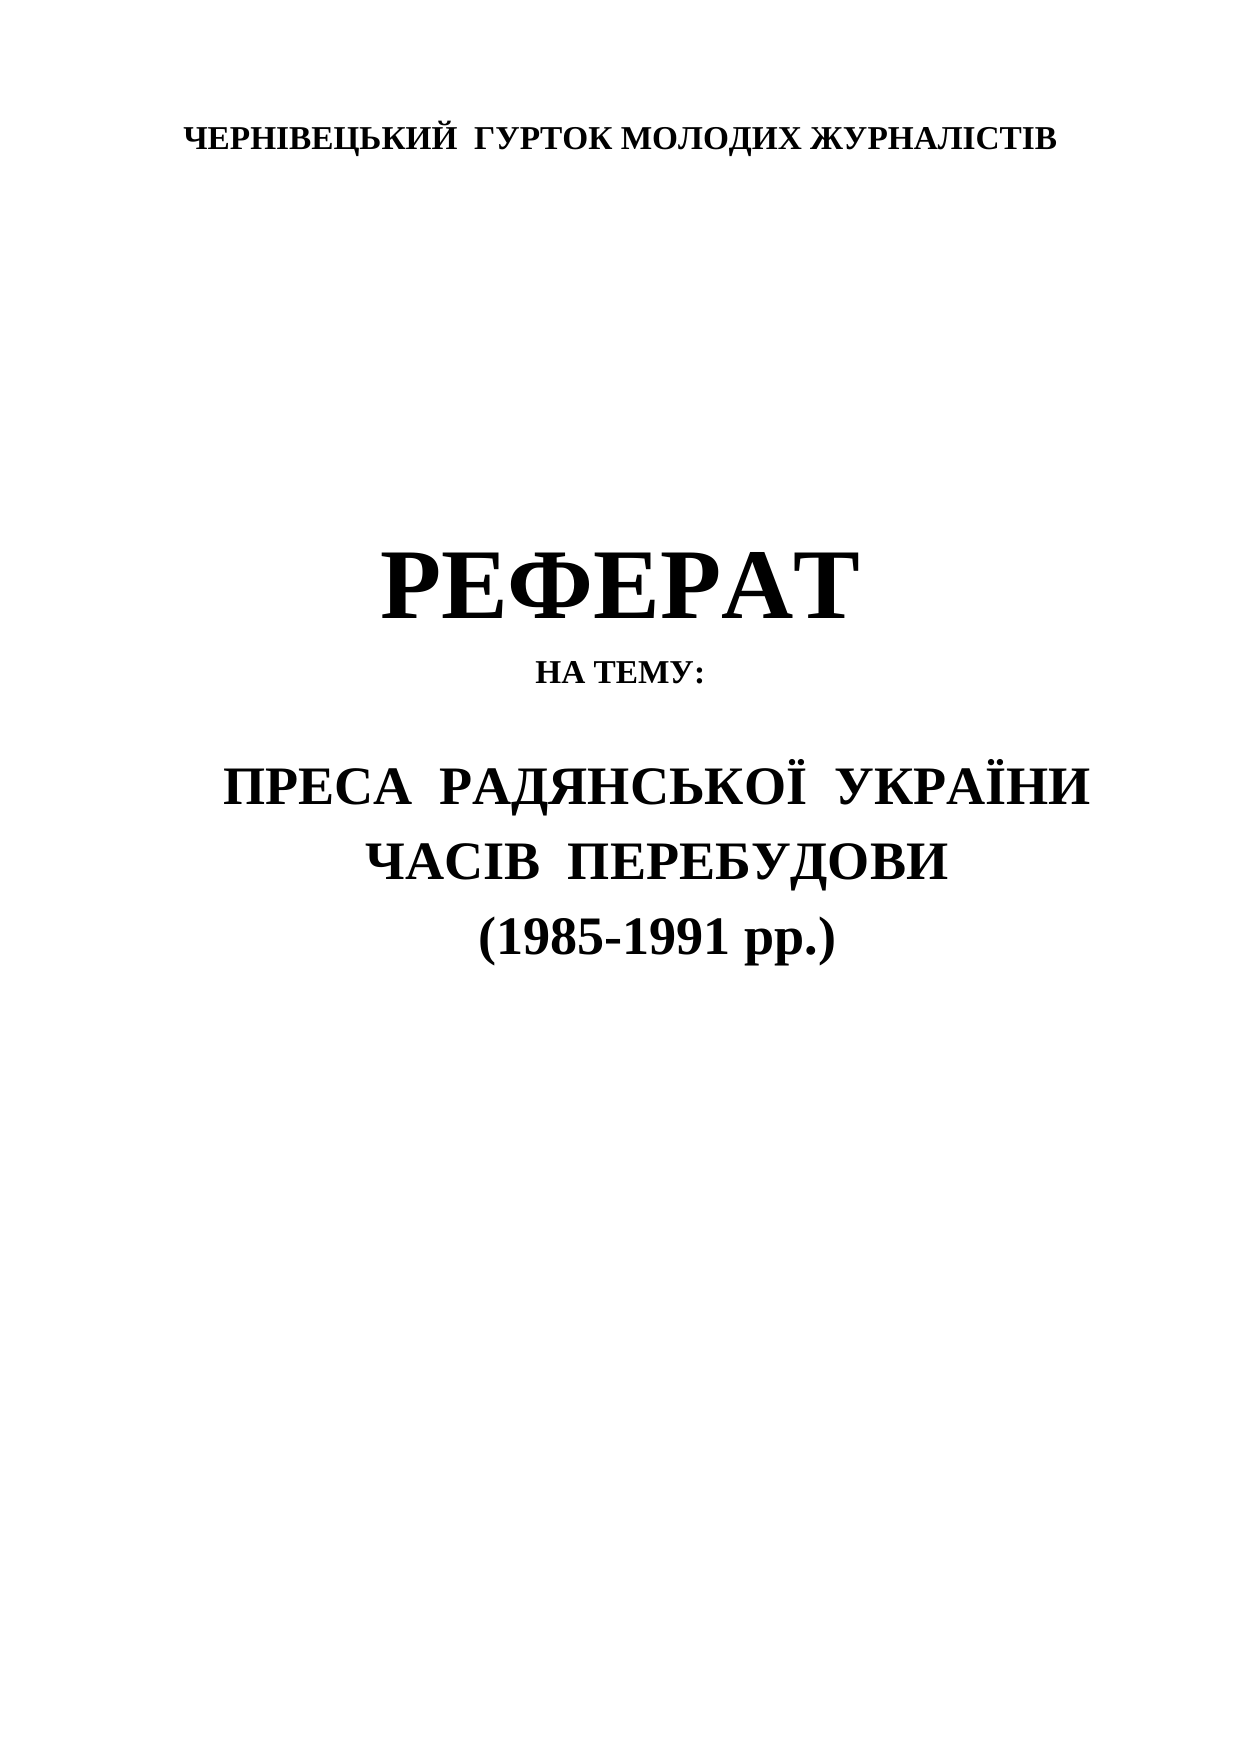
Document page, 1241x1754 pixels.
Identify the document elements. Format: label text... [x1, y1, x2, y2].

text ПРЕСА РАДЯНСЬКОЇ УКРАЇНИ [118, 754, 1122, 816]
text НА ТЕМУ: [118, 652, 1122, 691]
text РЕФЕРАТ [118, 525, 1122, 640]
text (1985-1991 рр.) [118, 903, 1122, 966]
text ЧЕРНІВЕЦЬКИЙ ГУРТОК МОЛОДИХ ЖУРНАЛІСТІВ [118, 118, 1122, 156]
text ЧАСІВ ПЕРЕБУДОВИ [118, 829, 1122, 891]
